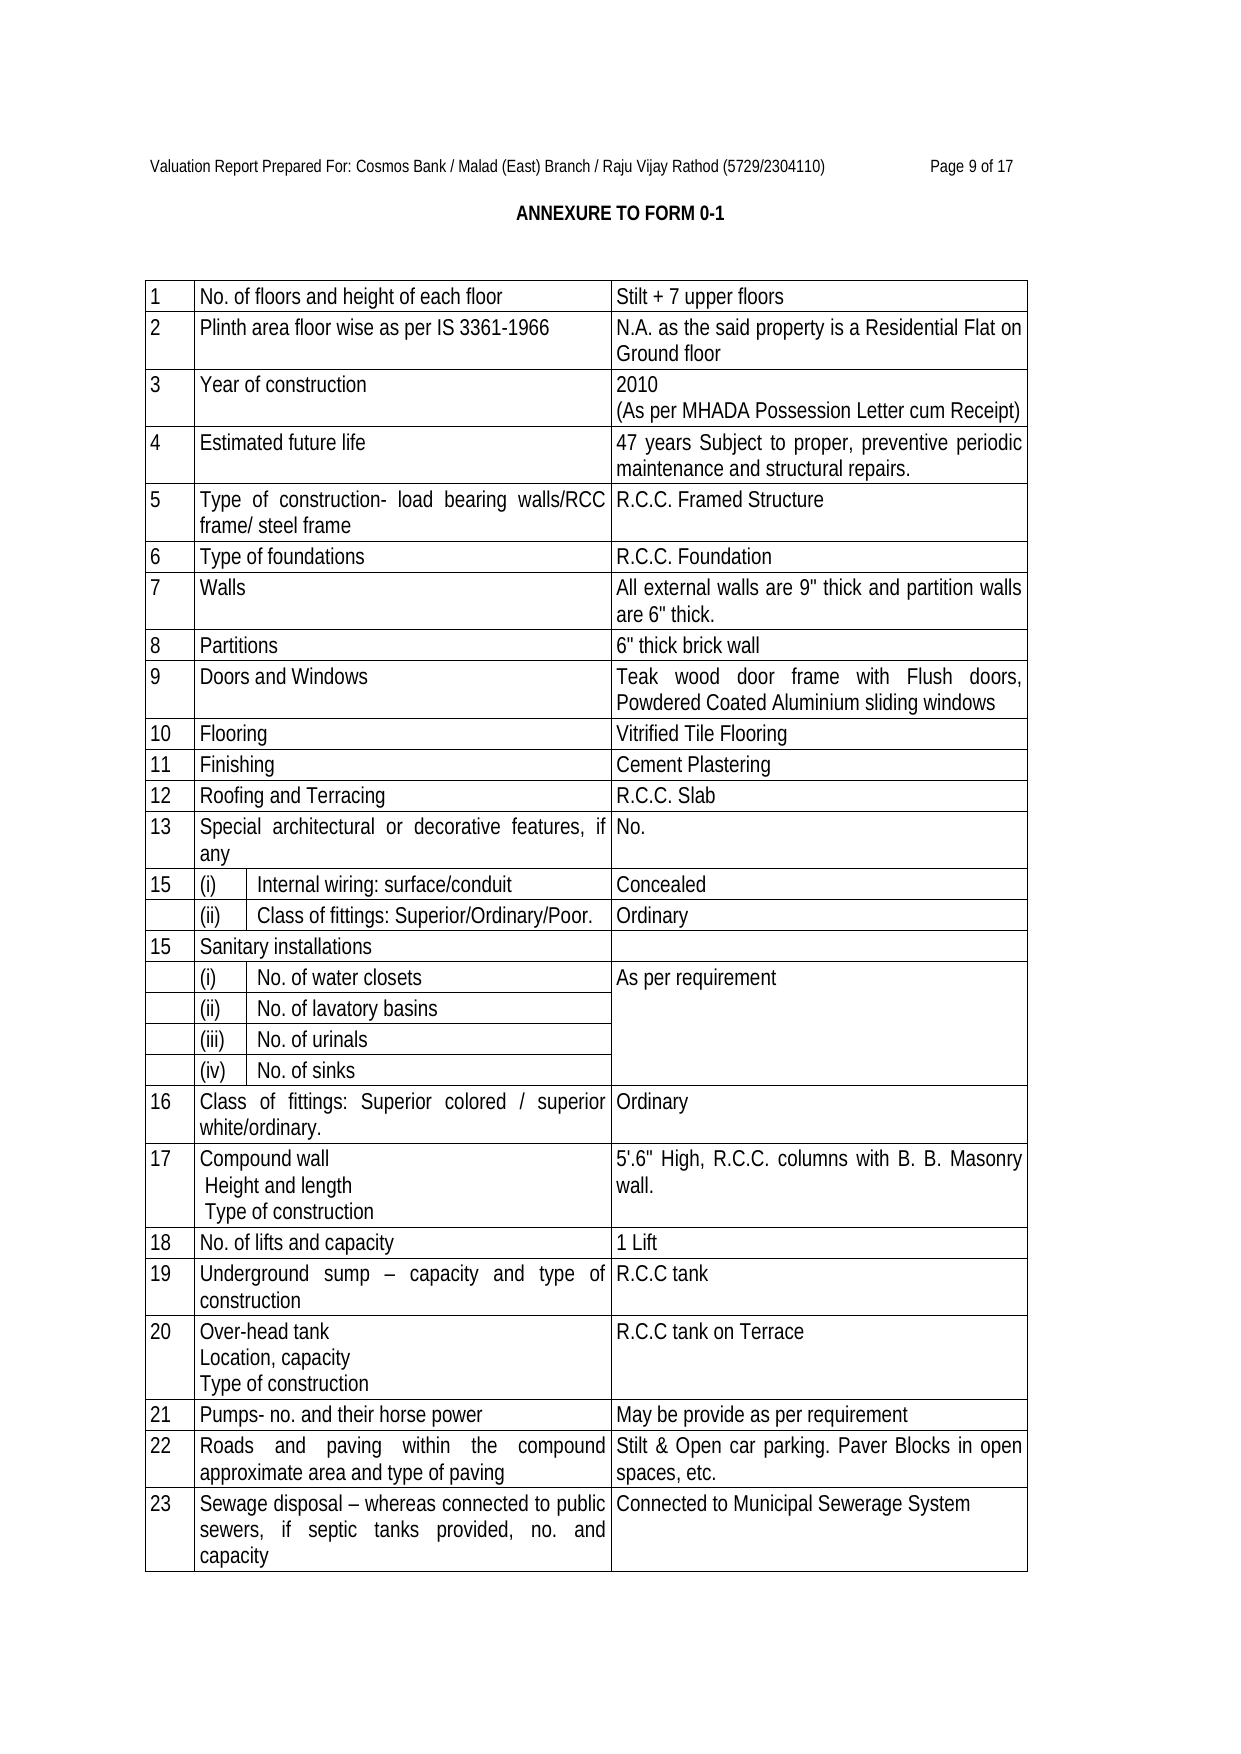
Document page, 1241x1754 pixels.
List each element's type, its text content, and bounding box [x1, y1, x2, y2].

table_cell Sewage disposal – whereas connected to public sewers, if septic tanks provided, no. and capacity [195, 1488, 611, 1571]
table_cell (i) [195, 869, 246, 899]
table_cell (iv) [195, 1055, 246, 1085]
table_cell Concealed [612, 869, 1027, 899]
table_cell 13 [146, 812, 194, 868]
table_cell 11 [146, 750, 194, 780]
table_cell R.C.C. Slab [612, 781, 1027, 811]
table_cell 2 [146, 312, 194, 368]
table_cell Roads and paving within the compound approximate area and type of paving [195, 1431, 611, 1487]
table_cell 5 [146, 484, 194, 541]
table_cell Ordinary [612, 1086, 1027, 1143]
table_cell Ordinary [612, 900, 1027, 930]
table_cell As per requirement [612, 962, 1027, 1085]
table_cell R.C.C. Framed Structure [612, 484, 1027, 541]
table_cell Compound wall Height and length Type of construction [195, 1144, 611, 1227]
table_cell Type of foundations [195, 542, 611, 572]
table_cell N.A. as the said property is a Residential Flat on Ground floor [612, 312, 1027, 368]
table_cell 23 [146, 1488, 194, 1571]
table_cell [146, 962, 194, 992]
table_cell Class of fittings: Superior/Ordinary/Poor. [247, 900, 611, 930]
table_cell No. [612, 812, 1027, 868]
table_cell No. of sinks [247, 1055, 611, 1085]
table_cell 17 [146, 1144, 194, 1227]
table_cell [146, 1024, 194, 1054]
table_cell May be provide as per requirement [612, 1400, 1027, 1430]
table_cell No. of lavatory basins [247, 993, 611, 1023]
table_cell R.C.C tank [612, 1259, 1027, 1315]
table_cell Internal wiring: surface/conduit [247, 869, 611, 899]
table_cell Cement Plastering [612, 750, 1027, 780]
table_cell 12 [146, 781, 194, 811]
table_cell Walls [195, 573, 611, 629]
table_cell No. of urinals [247, 1024, 611, 1054]
table_cell 1 Lift [612, 1228, 1027, 1258]
table_cell Teak wood door frame with Flush doors, Powdered Coated Aluminium sliding windows [612, 661, 1027, 718]
table_cell (ii) [195, 993, 246, 1023]
table_cell Plinth area floor wise as per IS 3361-1966 [195, 312, 611, 368]
table_cell [612, 931, 1027, 961]
table_cell Over-head tank Location, capacity Type of construction [195, 1316, 611, 1399]
table_cell Year of construction [195, 370, 611, 426]
table_header Stilt + 7 upper floors [612, 281, 1027, 311]
table_cell Class of fittings: Superior colored / superior white/ordinary. [195, 1086, 611, 1143]
table_cell 16 [146, 1086, 194, 1143]
table_cell 7 [146, 573, 194, 629]
table_cell No. of water closets [247, 962, 611, 992]
table_cell 9 [146, 661, 194, 718]
table_cell Underground sump – capacity and type of construction [195, 1259, 611, 1315]
table_cell Partitions [195, 630, 611, 660]
table_cell 3 [146, 370, 194, 426]
table_cell 6" thick brick wall [612, 630, 1027, 660]
table_cell 15 [146, 931, 194, 961]
table_cell 20 [146, 1316, 194, 1399]
table_cell 15 [146, 869, 194, 899]
table_header No. of floors and height of each floor [195, 281, 611, 311]
table_cell 22 [146, 1431, 194, 1487]
table_cell Roofing and Terracing [195, 781, 611, 811]
table_cell [146, 1055, 194, 1085]
table_cell Sanitary installations [195, 931, 611, 961]
table_cell 8 [146, 630, 194, 660]
table_cell Estimated future life [195, 427, 611, 483]
table_cell (i) [195, 962, 246, 992]
table_cell All external walls are 9" thick and partition walls are 6" thick. [612, 573, 1027, 629]
table_cell (ii) [195, 900, 246, 930]
table_cell 10 [146, 719, 194, 749]
table_cell 19 [146, 1259, 194, 1315]
table_cell Doors and Windows [195, 661, 611, 718]
table_cell Type of construction- load bearing walls/RCC frame/ steel frame [195, 484, 611, 541]
table_cell 18 [146, 1228, 194, 1258]
table_cell No. of lifts and capacity [195, 1228, 611, 1258]
table_cell 5'.6" High, R.C.C. columns with B. B. Masonry wall. [612, 1144, 1027, 1227]
table_cell Finishing [195, 750, 611, 780]
table_cell R.C.C tank on Terrace [612, 1316, 1027, 1399]
table_cell [146, 900, 194, 930]
table_header 1 [146, 281, 194, 311]
table_cell 6 [146, 542, 194, 572]
table_cell 21 [146, 1400, 194, 1430]
table_cell 2010 (As per MHADA Possession Letter cum Receipt) [612, 370, 1027, 426]
table_cell 47 years Subject to proper, preventive periodic maintenance and structural repairs. [612, 427, 1027, 483]
table_cell Pumps- no. and their horse power [195, 1400, 611, 1430]
table_cell Special architectural or decorative features, if any [195, 812, 611, 868]
table_cell [146, 993, 194, 1023]
table_cell R.C.C. Foundation [612, 542, 1027, 572]
table_cell Flooring [195, 719, 611, 749]
table_cell Vitrified Tile Flooring [612, 719, 1027, 749]
table_cell (iii) [195, 1024, 246, 1054]
text ANNEXURE TO FORM 0-1 [150, 201, 1090, 224]
table_cell Connected to Municipal Sewerage System [612, 1488, 1027, 1571]
table_cell 4 [146, 427, 194, 483]
table_cell Stilt & Open car parking. Paver Blocks in open spaces, etc. [612, 1431, 1027, 1487]
